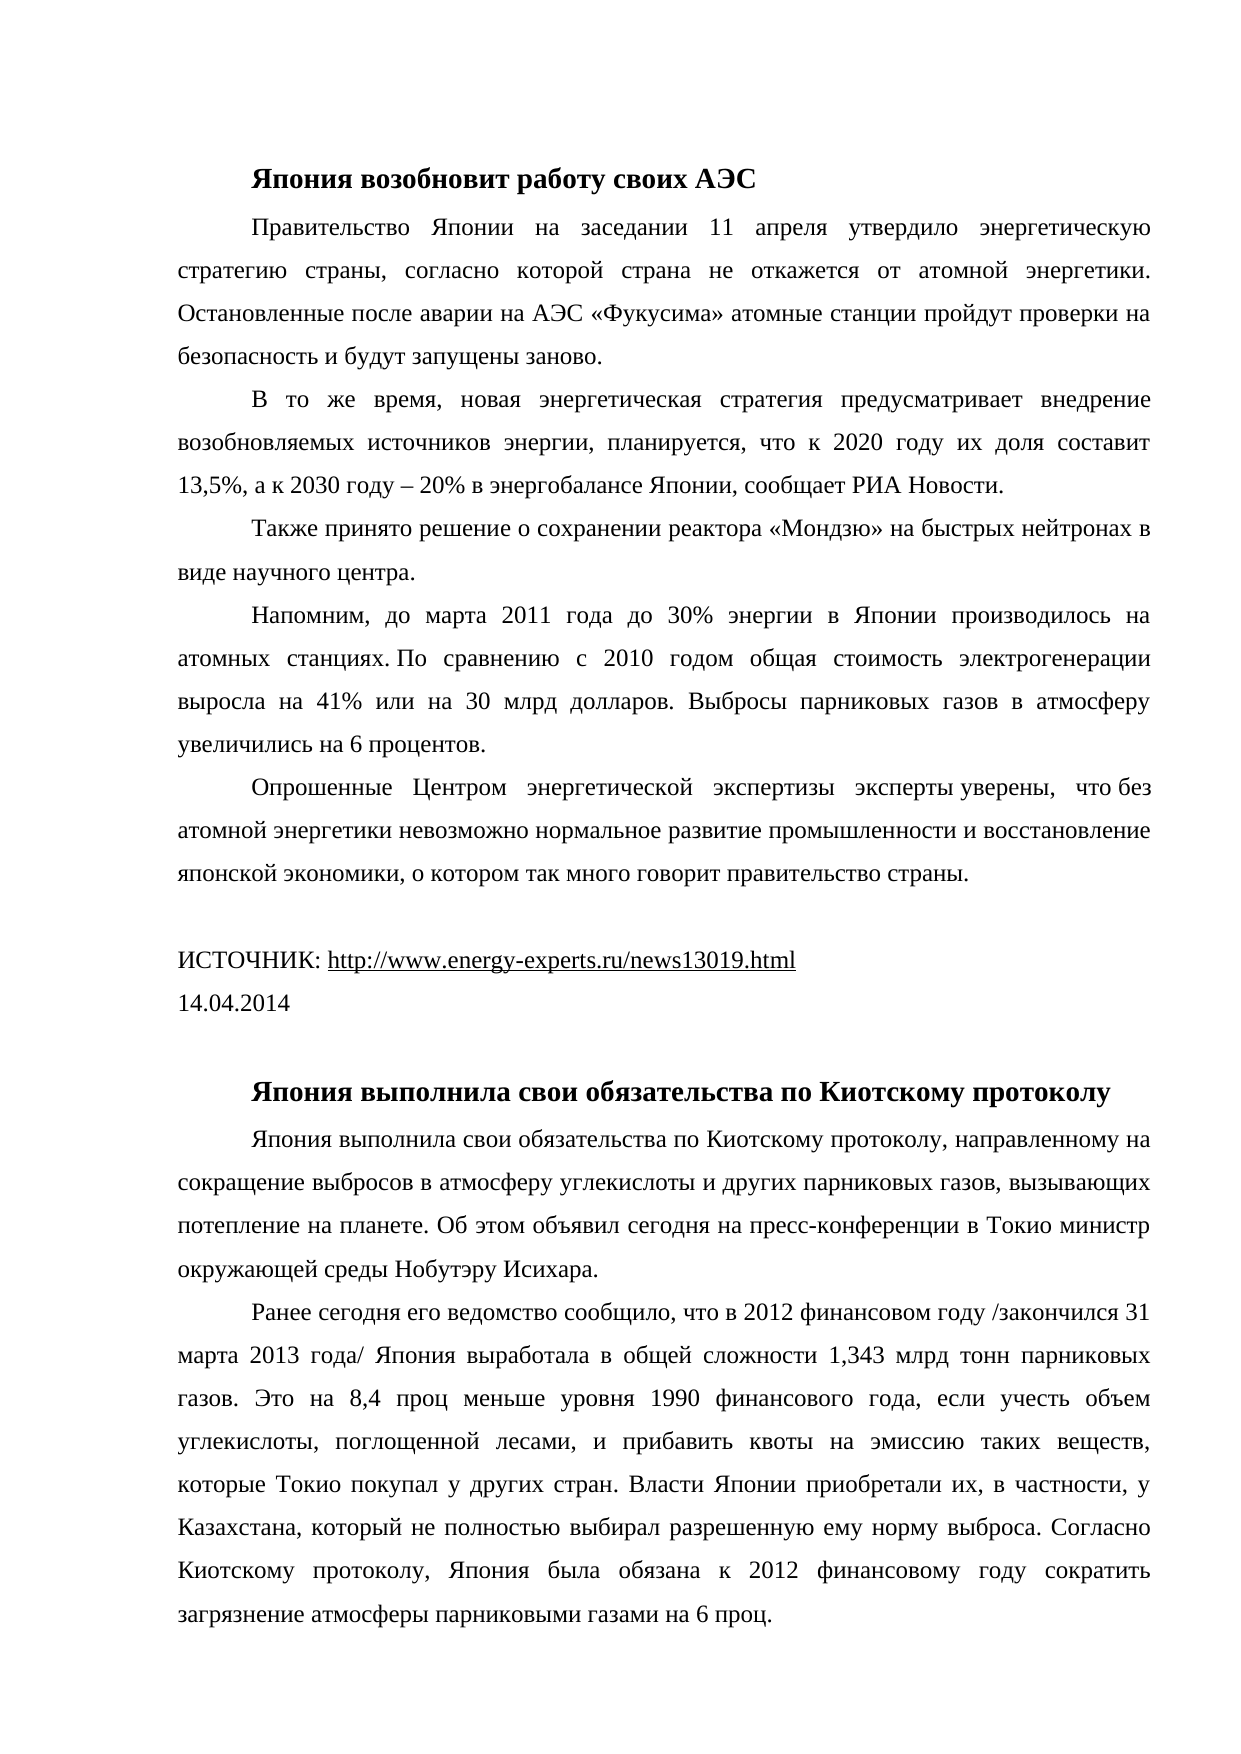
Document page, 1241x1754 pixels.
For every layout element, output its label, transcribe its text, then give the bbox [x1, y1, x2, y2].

text ИСТОЧНИК: http://www.energy-experts.ru/news13019.html [177, 945, 1152, 973]
text Ранее сегодня его ведомство сообщило, что в 2012 финансовом году /закончился 31 марта 2013 года/ Япония выработала в общей сложности 1,343 млрд тонн парниковых газов. Это на 8,4 проц меньше уровня 1990 финансового года, если учесть объем углекислоты, поглощенной лесами, и прибавить квоты на эмиссию таких веществ, которые Токио покупал у других стран. Власти Японии приобретали их, в частности, у Казахстана, который не полностью выбирал разрешенную ему норму выброса. Согласно Киотскому протоколу, Япония была обязана к 2012 финансовому году сократить загрязнение атмосферы парниковыми газами на 6 проц. [177, 1297, 1152, 1627]
list Япония выполнила свои обязательства по Киотскому протоколу, направленному на сокращение выбросов в атмосферу углекислоты и других парниковых газов, вызывающих потепление на планете. Об этом объявил сегодня на пресс-конференции в Токио министр окружающей среды Нобутэру Исихара. [177, 1124, 1152, 1282]
list Япония выполнила свои обязательства по Киотскому протоколу [177, 1074, 1152, 1108]
list Япония возобновит работу своих АЭС [177, 161, 1152, 195]
text Опрошенные Центром энергетической экспертизы эксперты уверены, что без атомной энергетики невозможно нормальное развитие промышленности и восстановление японской экономики, о котором так много говорит правительство страны. [177, 772, 1152, 887]
text Также принято решение о сохранении реактора «Мондзю» на быстрых нейтронах в виде научного центра. [177, 513, 1152, 585]
text Правительство Японии на заседании 11 апреля утвердило энергетическую стратегию страны, согласно которой страна не откажется от атомной энергетики. Остановленные после аварии на АЭС «Фукусима» атомные станции пройдут проверки на безопасность и будут запущены заново. [177, 212, 1152, 370]
text 14.04.2014 [177, 988, 1152, 1017]
text Напомним, до марта 2011 года до 30% энергии в Японии производилось на атомных станциях. По сравнению с 2010 годом общая стоимость электрогенерации выросла на 41% или на 30 млрд долларов. Выбросы парниковых газов в атмосферу увеличились на 6 процентов. [177, 600, 1152, 758]
text В то же время, новая энергетическая стратегия предусматривает внедрение возобновляемых источников энергии, планируется, что к 2020 году их доля составит 13,5%, а к 2030 году – 20% в энергобалансе Японии, сообщает РИА Новости. [177, 384, 1152, 499]
